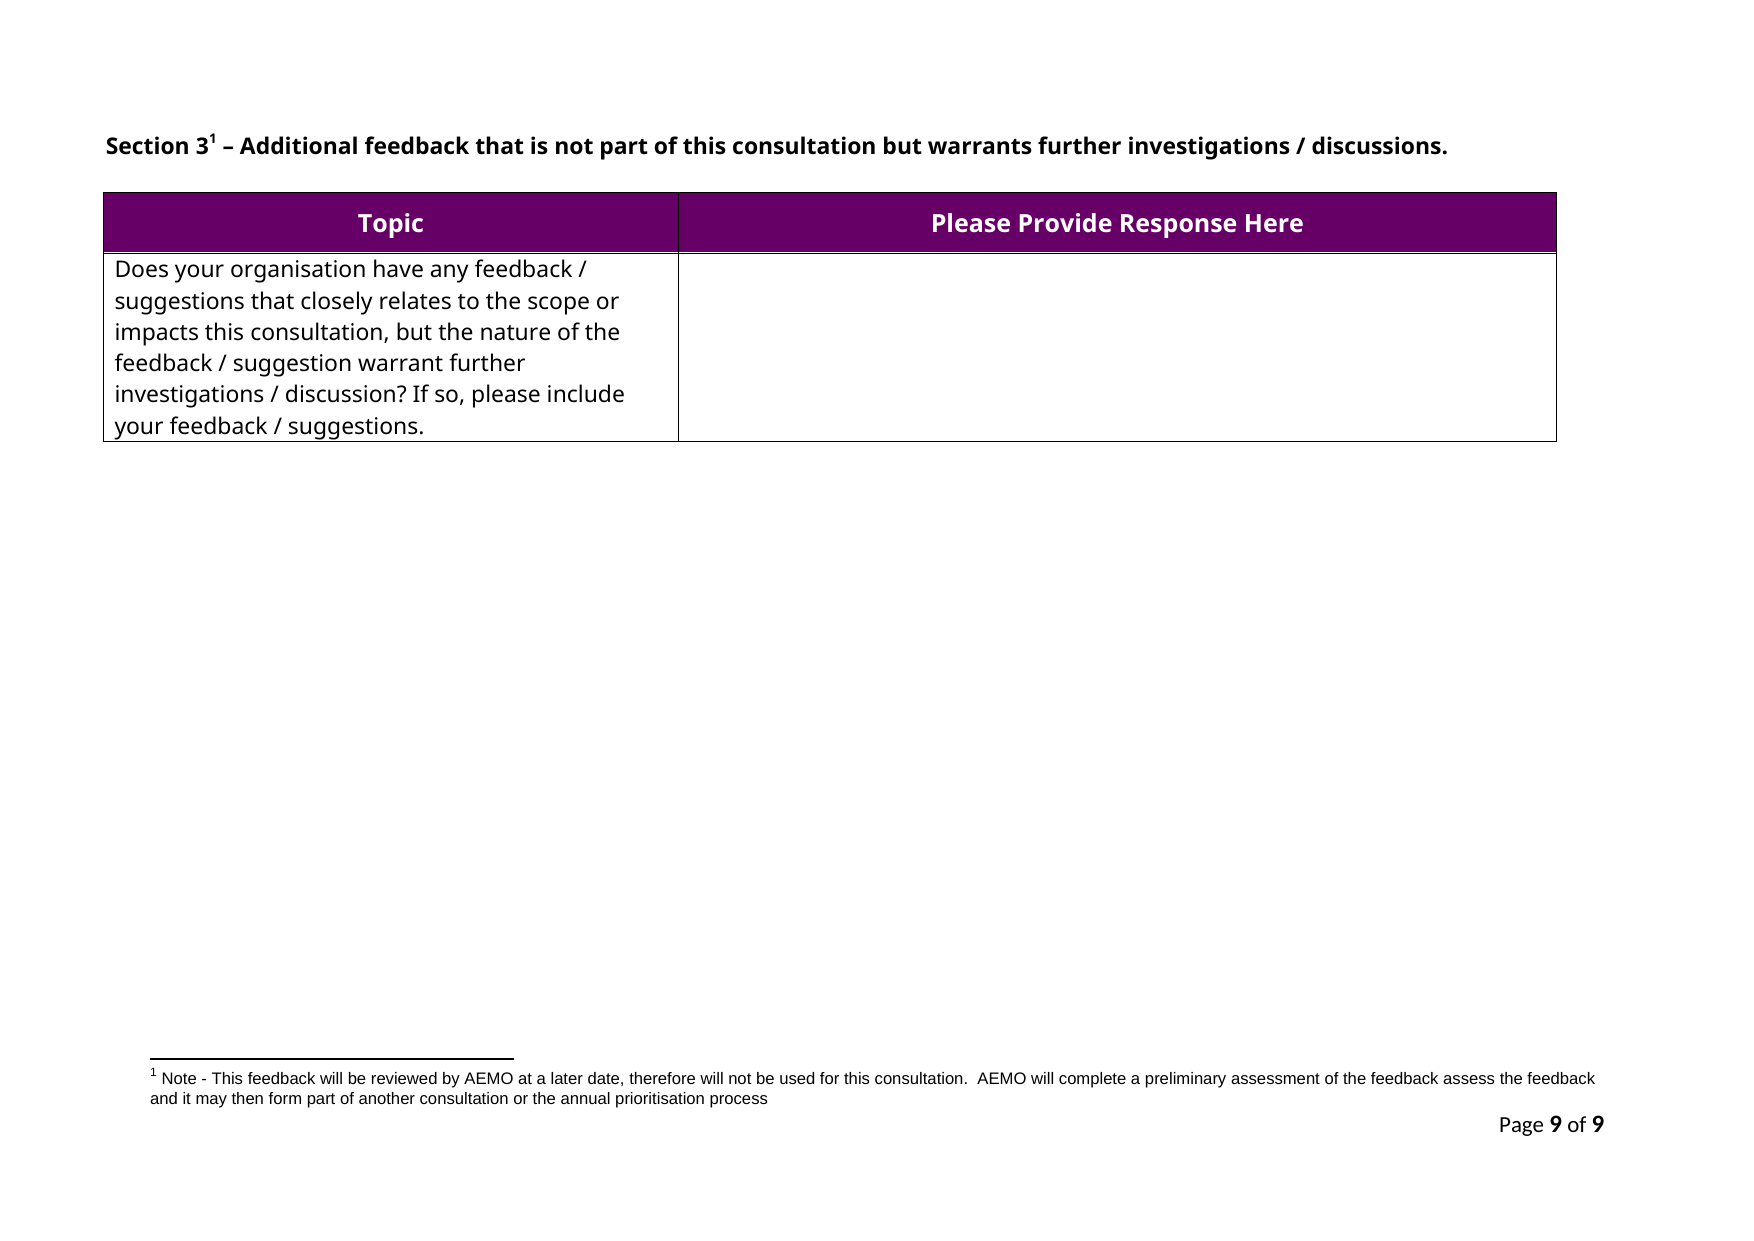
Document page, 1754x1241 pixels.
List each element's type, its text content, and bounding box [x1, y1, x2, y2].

table_header Please Provide Response Here [679, 193, 1556, 252]
text Section 3 – Additional feedback that is not part of this consultation but warrants further investigations / discussions. [106, 130, 1604, 161]
table_cell Does your organisation have any feedback / suggestions that closely relates to the scope or impacts this consultation, but the nature of the feedback / suggestion warrant further investigations / discussion? If so, please include your feedback / suggestions. [104, 254, 678, 441]
table_header Topic [104, 193, 678, 252]
table_cell [679, 254, 1556, 441]
